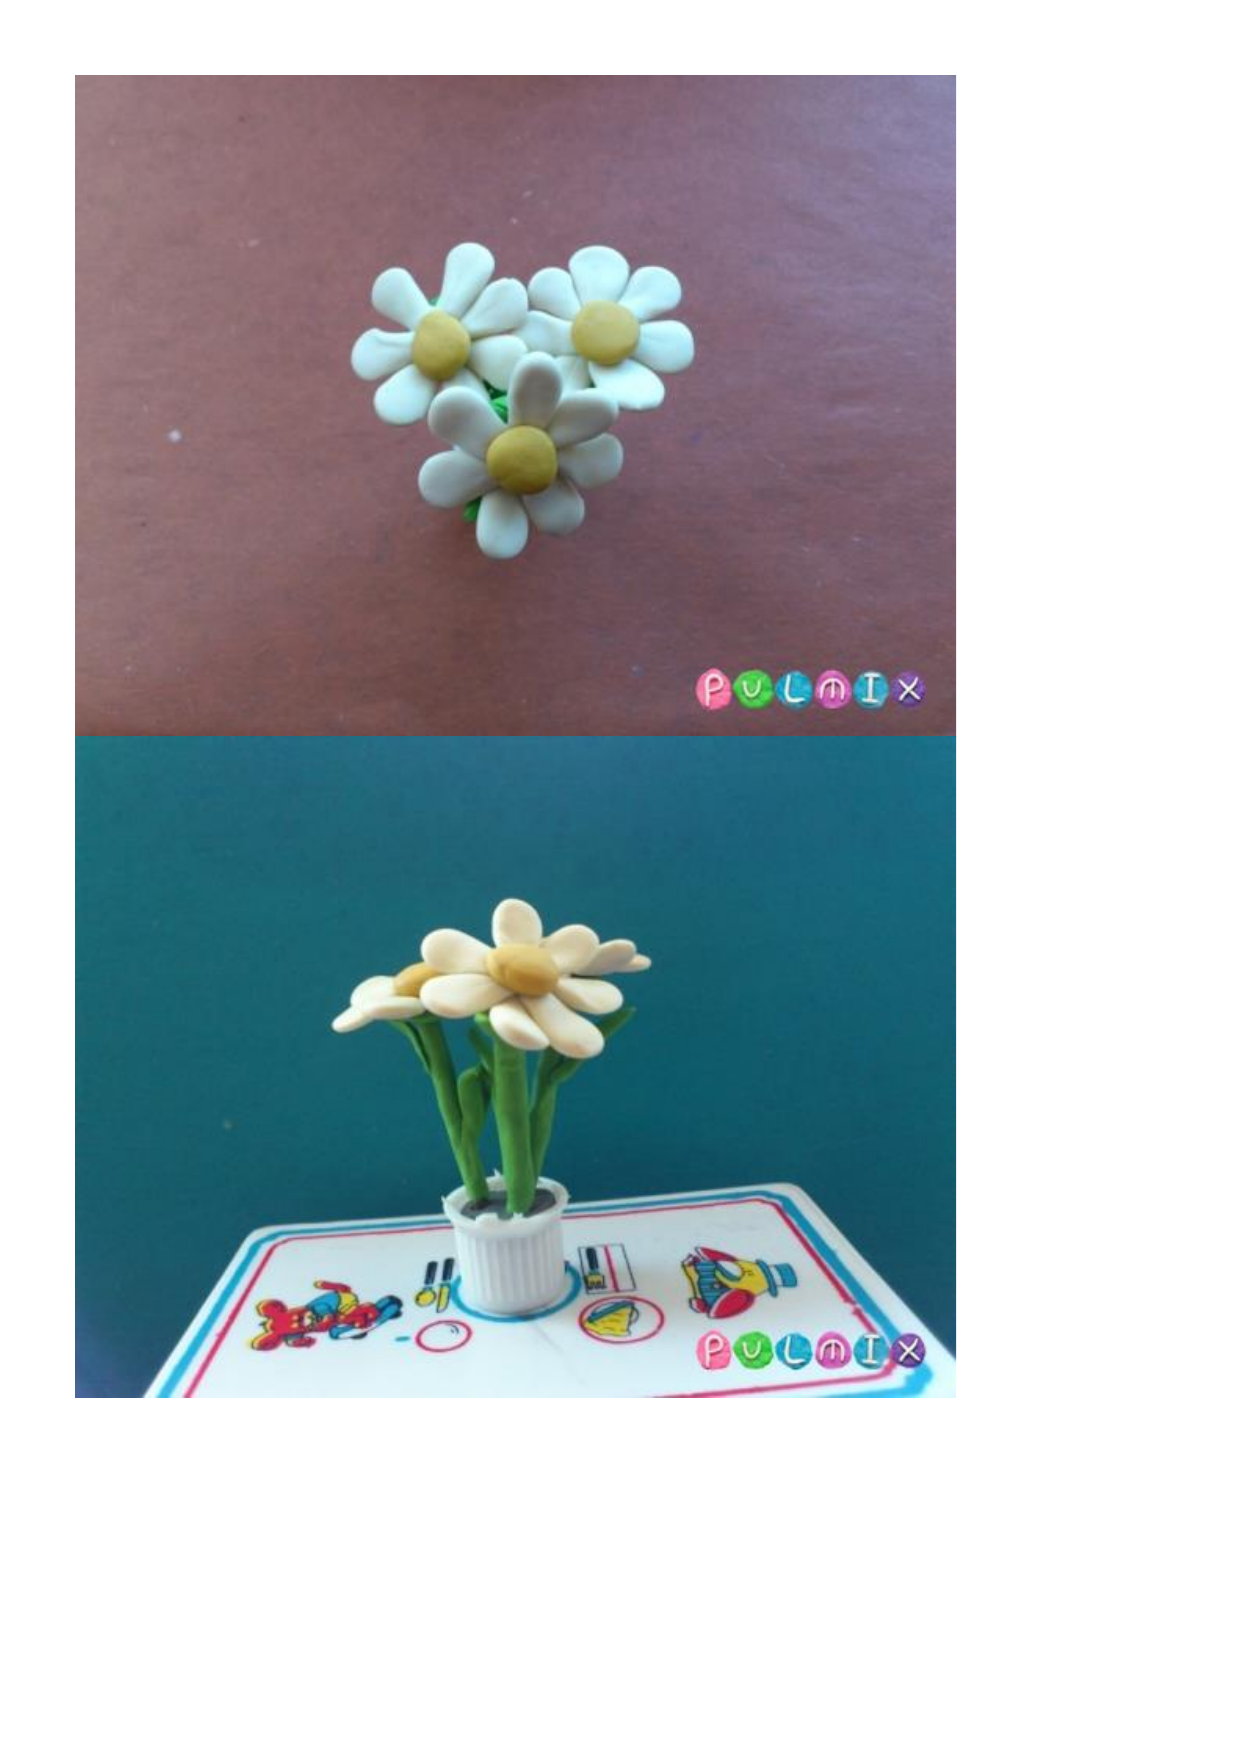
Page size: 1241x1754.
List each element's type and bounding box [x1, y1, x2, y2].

picture [75, 75, 957, 1398]
